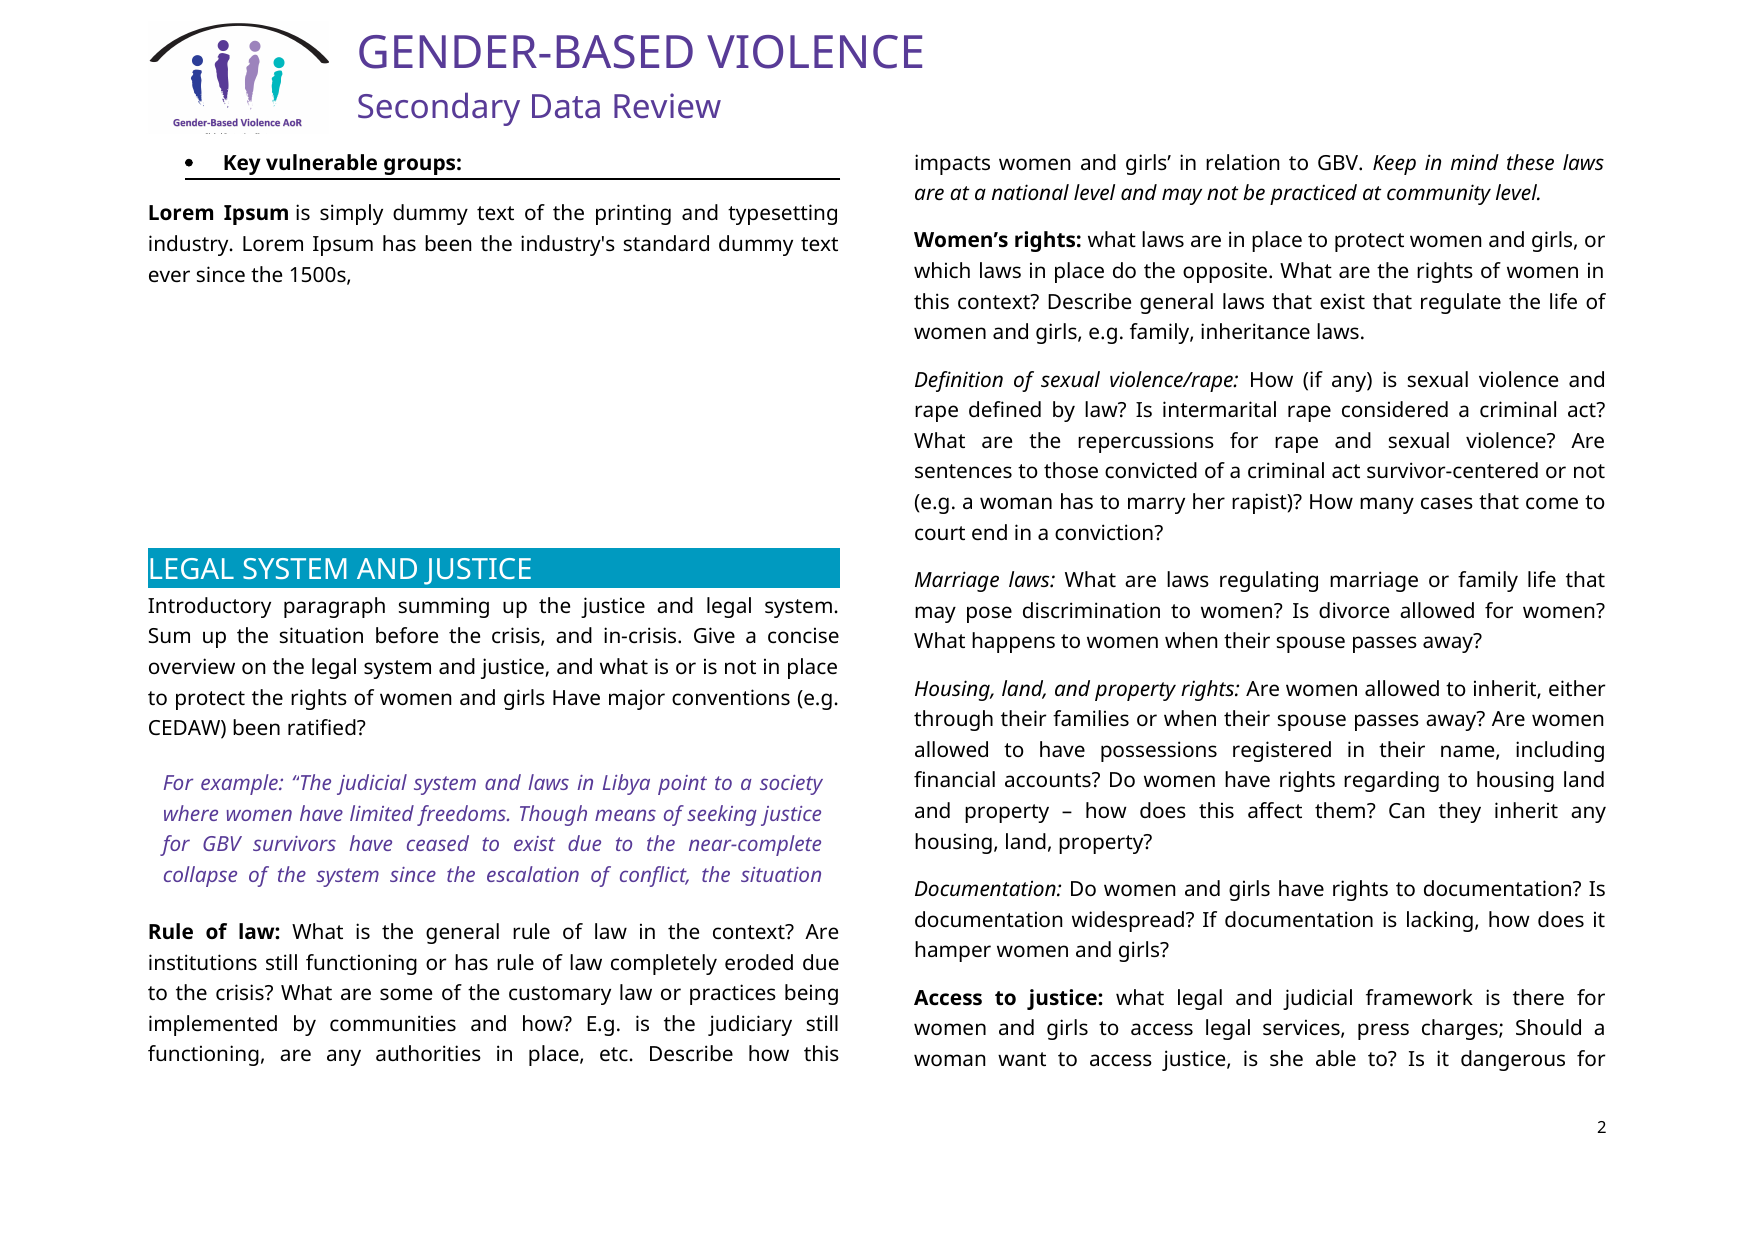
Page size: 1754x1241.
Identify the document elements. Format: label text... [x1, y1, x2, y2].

text Introductory paragraph summing up the justice and legal system. Sum up the situation before the crisis, and in-crisis. Give a concise overview on the legal system and justice, and what is or is not in place to protect the rights of women and girls Have major conventions (e.g. CEDAW) been ratified? [148, 711, 840, 742]
text LEGAL SYSTEM AND JUSTICE [148, 548, 840, 588]
text Women’s rights: what laws are in place to protect women and girls, or which laws in place do the opposite. What are the rights of women in this context? Describe general laws that exist that regulate the life of women and girls, e.g. family, inheritance laws. [914, 315, 1606, 346]
text Lorem Ipsum is simply dummy text of the printing and typesetting industry. Lorem Ipsum has been the industry's standard dummy text ever since the 1500s, [148, 258, 840, 288]
picture [147, 21, 329, 134]
list Key vulnerable groups: [185, 148, 840, 178]
text Marriage laws: What are laws regulating marriage or family life that may pose discrimination to women? Is divorce allowed for women? What happens to women when their spouse passes away? [914, 624, 1606, 655]
text Documentation: Do women and girls have rights to documentation? Is documentation widespread? If documentation is lacking, how does it hamper women and girls? [914, 933, 1606, 964]
text Rule of law: What is the general rule of law in the context? Are institutions still functioning or has rule of law completely eroded due to the crisis? What are some of the customary law or practices being implemented by communities and how? E.g. is the judiciary still functioning, are any authorities in place, etc. Describe how this impacts women and girls’ in relation to GBV. Keep in mind these laws are at a national level and may not be practiced at community level. [914, 148, 1606, 207]
